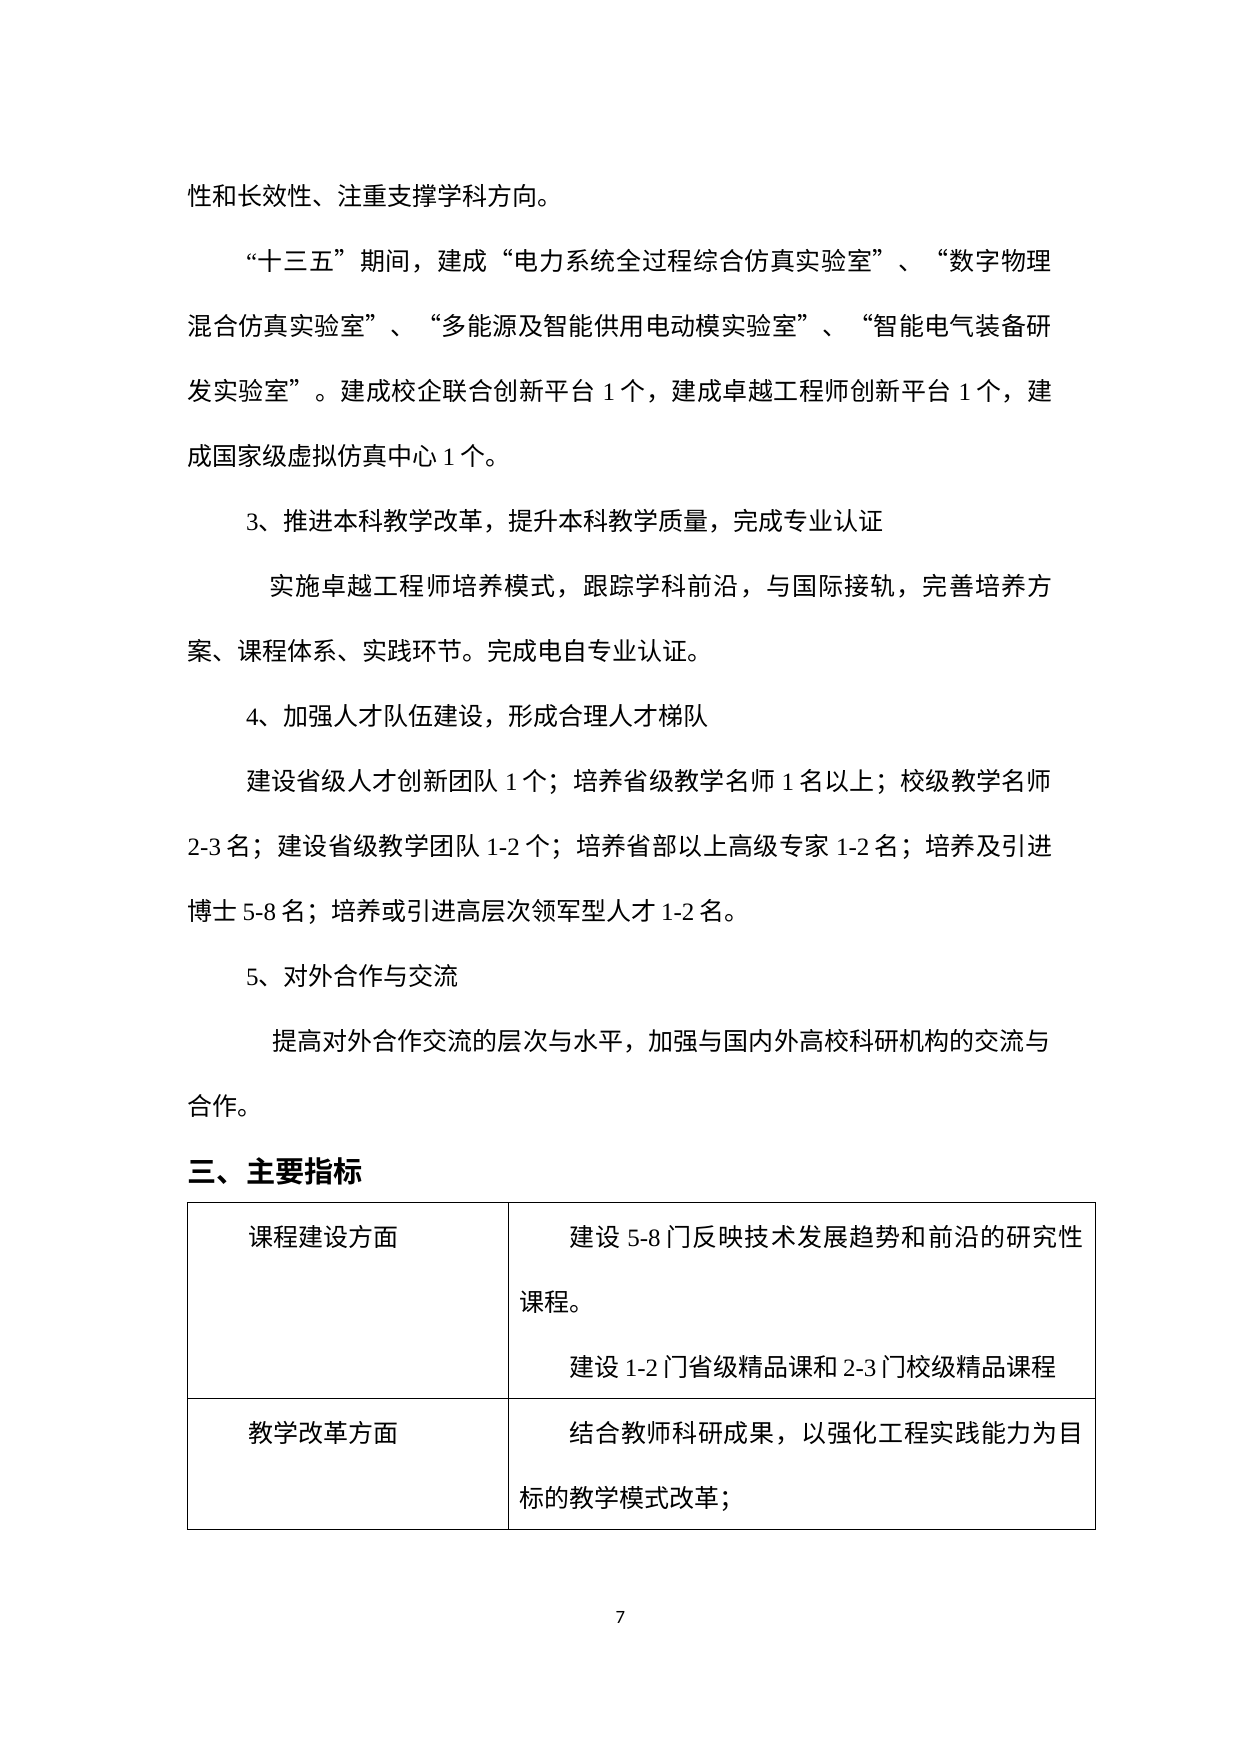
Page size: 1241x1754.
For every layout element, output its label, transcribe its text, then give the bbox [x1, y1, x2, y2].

table_header 建设5-8门反映技术发展趋势和前沿的研究性课程。 建设1-2门省级精品课和2-3门校级精品课程 [509, 1203, 1095, 1398]
text 建设省级人才创新团队1个；培养省级教学名师1名以上；校级教学名师2-3名；建设省级教学团队1-2个；培养省部以上高级专家1-2名；培养及引进博士5-8名；培养或引进高层次领军型人才1-2名。 [187, 747, 1053, 942]
text 5、对外合作与交流 [187, 942, 1053, 1007]
text 4、加强人才队伍建设，形成合理人才梯队 [187, 682, 1053, 747]
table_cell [509, 1399, 1095, 1529]
table_header 课程建设方面 [188, 1203, 508, 1398]
text 3、推进本科教学改革，提升本科教学质量，完成专业认证 [187, 487, 1053, 552]
table_cell 教学改革方面 [188, 1399, 508, 1529]
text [187, 162, 1053, 227]
text “十三五”期间，建成“电力系统全过程综合仿真实验室”、“数字物理混合仿真实验室”、“多能源及智能供用电动模实验室”、“智能电气装备研发实验室”。建成校企联合创新平台1个，建成卓越工程师创新平台1个，建成国家级虚拟仿真中心1个。 [187, 227, 1053, 487]
text 三、主要指标 [187, 1137, 1053, 1202]
text 提高对外合作交流的层次与水平，加强与国内外高校科研机构的交流与合作。 [187, 1007, 1053, 1137]
text 实施卓越工程师培养模式，跟踪学科前沿，与国际接轨，完善培养方案、课程体系、实践环节。完成电自专业认证。 [187, 552, 1053, 682]
